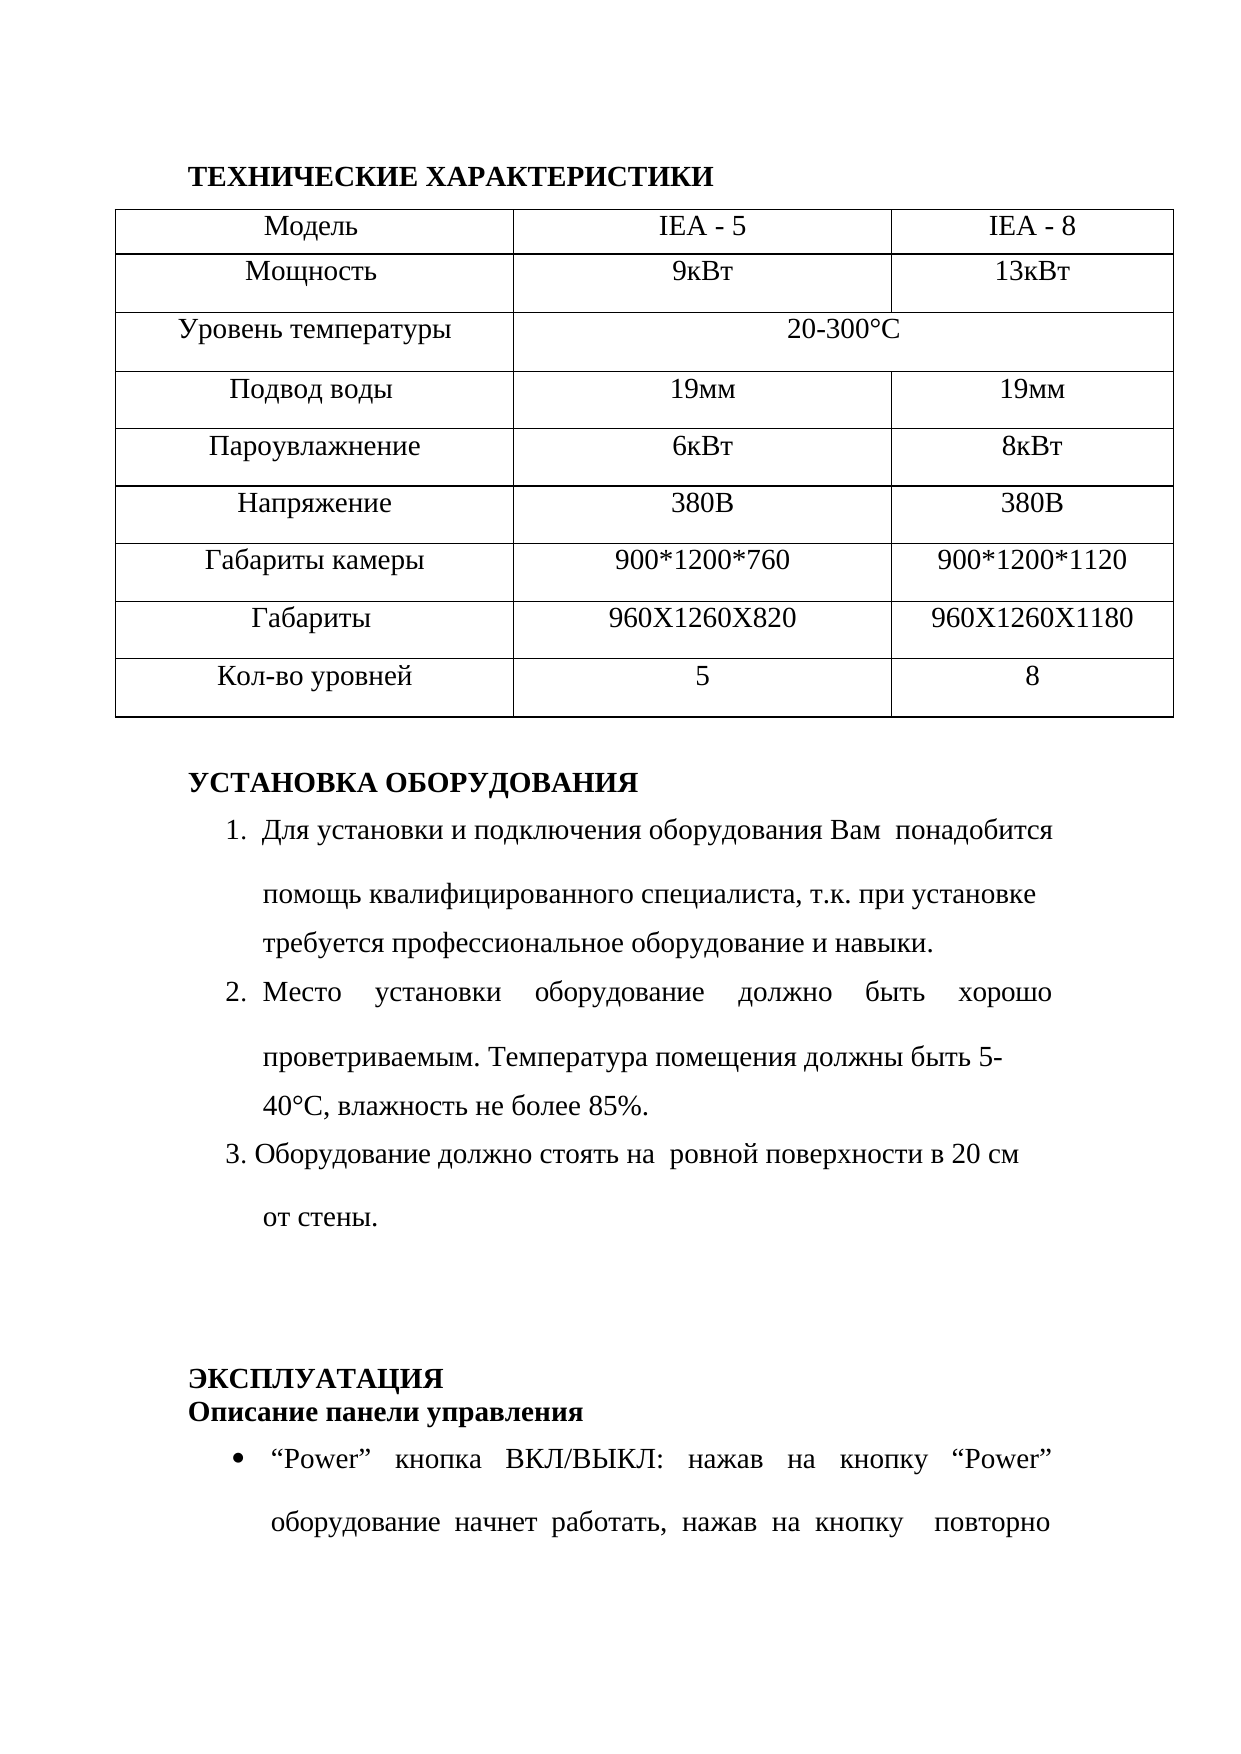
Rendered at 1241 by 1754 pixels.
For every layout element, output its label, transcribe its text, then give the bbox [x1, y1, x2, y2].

list “Рower” кнопка ВКЛ/ВЫКЛ: нажав на кнопку “Рower” оборудование начнет работать, нажав на кнопку повторно [233, 1441, 1053, 1537]
table_cell Габариты [116, 602, 513, 658]
table_cell 8 [892, 659, 1173, 716]
table_header IEA - 8 [892, 210, 1173, 253]
text Описание панели управления [188, 1395, 1069, 1428]
table_cell 19мм [514, 372, 891, 428]
text  Оборудование должно стоять на ровной поверхности в 20 см от стены. [225, 1136, 1047, 1232]
table_header IEA - 5 [514, 210, 891, 253]
table_cell Пароувлажнение [116, 429, 513, 485]
table_cell 960X1260X820 [514, 602, 891, 658]
text  Место установки оборудование должно быть хорошо [225, 974, 1069, 1008]
subtitle ЭКСПЛУАТАЦИЯ [188, 1362, 1069, 1395]
table_cell Габариты камеры [116, 544, 513, 601]
table_header Модель [116, 210, 513, 253]
table_cell 900*1200*760 [514, 544, 891, 601]
table_cell Мощность [116, 255, 513, 312]
table_cell 8кВт [892, 429, 1173, 485]
text УСТАНОВКА ОБОРУДОВАНИЯ [188, 765, 1069, 798]
table_cell 960X1260X1180 [892, 602, 1173, 658]
table_cell Напряжение [116, 487, 513, 542]
table_cell Кол-во уровней [116, 659, 513, 716]
table_cell 9кВт [514, 255, 891, 312]
table_cell Уровень температуры [116, 313, 513, 371]
text проветриваемым. Температура помещения должны быть 5- 40°С, влажность не более 85%. [263, 1039, 1069, 1121]
text  Для установки и подключения оборудования Вам понадобится [225, 812, 1069, 846]
table_cell 19мм [892, 372, 1173, 428]
table_cell 380В [514, 487, 891, 542]
table_cell 13кВт [892, 255, 1173, 312]
table_cell Подвод воды [116, 372, 513, 428]
table_cell 380В [892, 487, 1173, 542]
table_cell 900*1200*1120 [892, 544, 1173, 601]
table_cell 5 [514, 659, 891, 716]
table_cell 20-300°С [514, 313, 1173, 371]
table_cell 6кВт [514, 429, 891, 485]
text помощь квалифицированного специалиста, т.к. при установке требуется профессиональное оборудование и навыки. [263, 877, 1069, 959]
subtitle ТЕХНИЧЕСКИЕ ХАРАКТЕРИСТИКИ [188, 159, 1069, 192]
